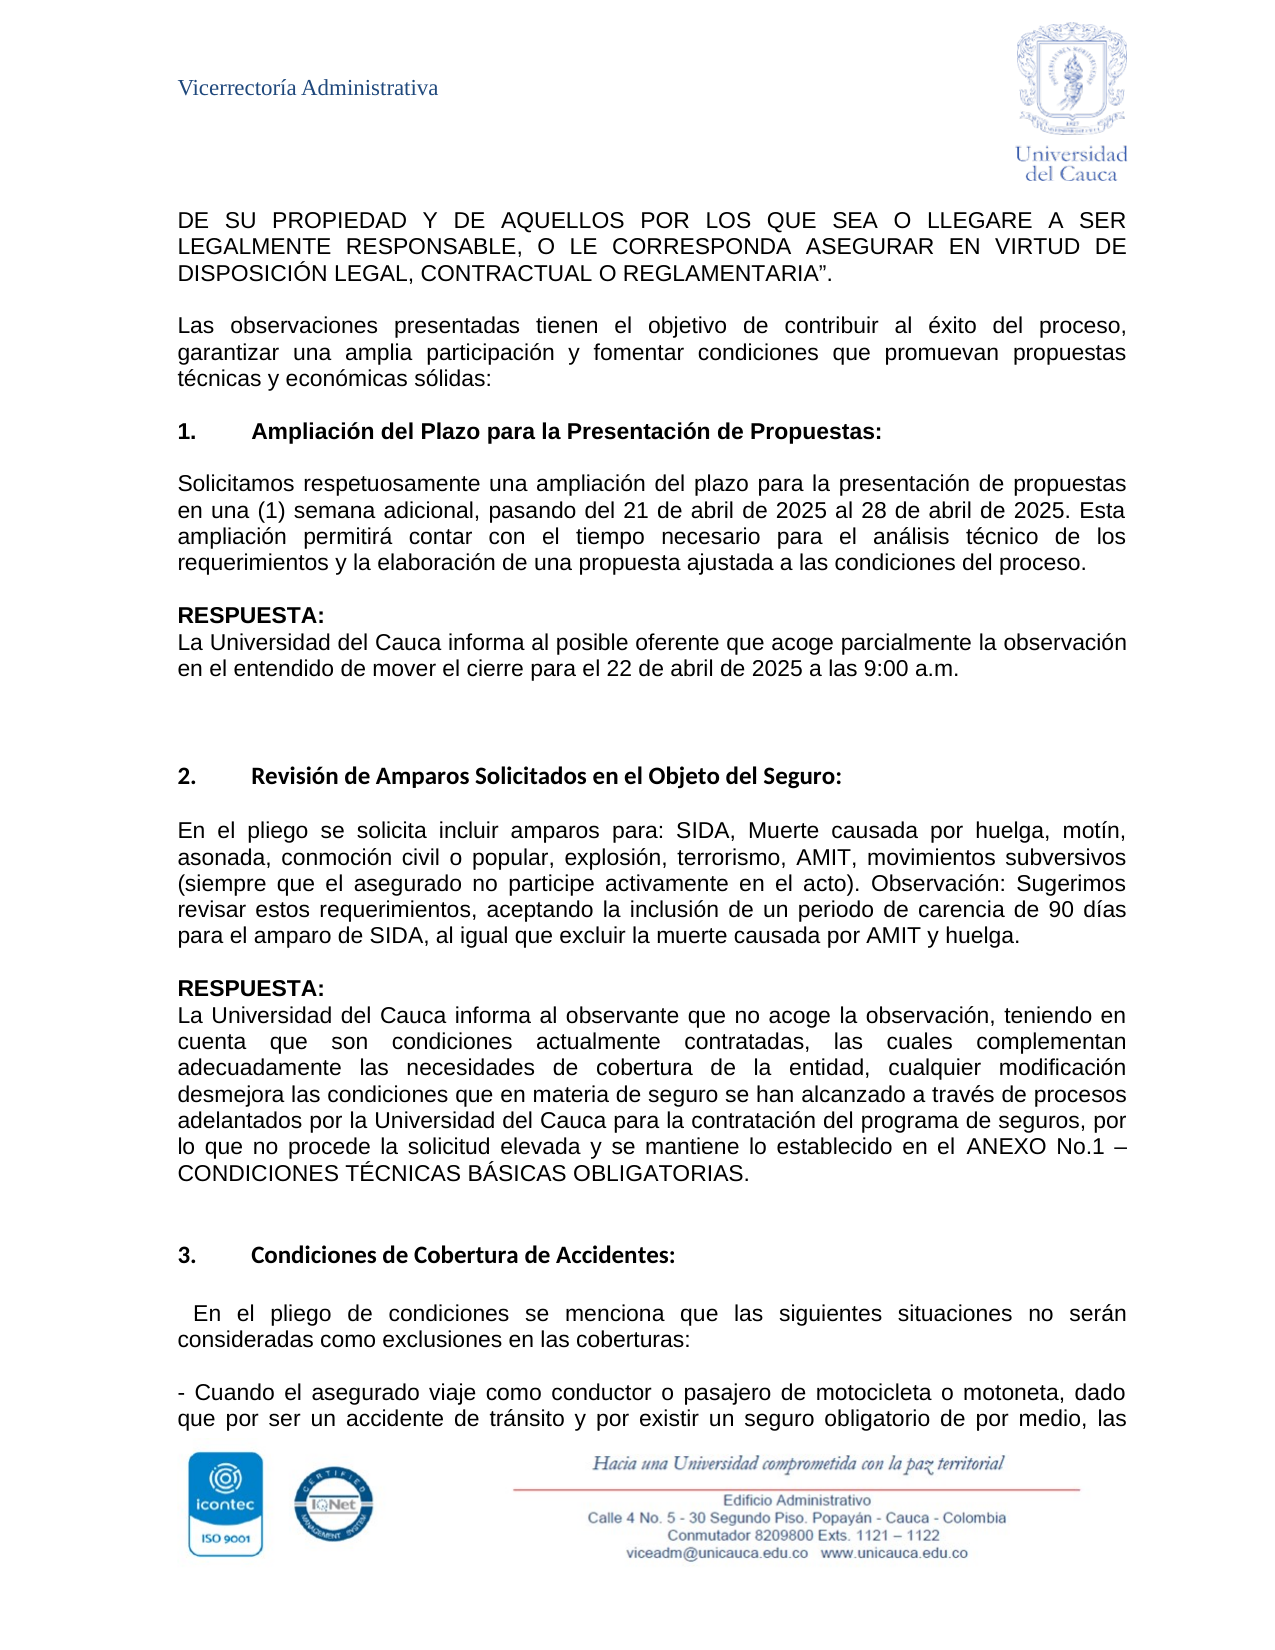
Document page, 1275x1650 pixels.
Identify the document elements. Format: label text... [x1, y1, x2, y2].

text La Universidad del Cauca informa al observante que no acoge la observación, teniendo en cuenta que son condiciones actualmente contratadas, las cuales complementan adecuadamente las necesidades de cobertura de la entidad, cualquier modificación desmejora las condiciones que en materia de seguro se han alcanzado a través de procesos adelantados por la Universidad del Cauca para la contratación del programa de seguros, por lo que no procede la solicitud elevada y se mantiene lo establecido en el ANEXO No.1 – CONDICIONES TÉCNICAS BÁSICAS OBLIGATORIAS. [177, 1002, 1127, 1186]
list Solicitamos respetuosamente una ampliación del plazo para la presentación de propuestas en una (1) semana adicional, pasando del 21 de abril de 2025 al 28 de abril de 2025. Esta ampliación permitirá contar con el tiempo necesario para el análisis técnico de los requerimientos y la elaboración de una propuesta ajustada a las condiciones del proceso. [177, 470, 1127, 576]
text RESPUESTA: [177, 602, 1127, 628]
list Revisión de Amparos Solicitados en el Objeto del Seguro: [177, 760, 1127, 791]
text La Universidad del Cauca informa al posible oferente que acoge parcialmente la observación en el entendido de mover el cierre para el 22 de abril de 2025 a las 9:00 a.m. [177, 628, 1127, 681]
text En el pliego se solicita incluir amparos para: SIDA, Muerte causada por huelga, motín, asonada, conmoción civil o popular, explosión, terrorismo, AMIT, movimientos subversivos (siempre que el asegurado no participe activamente en el acto). Observación: Sugerimos revisar estos requerimientos, aceptando la inclusión de un periodo de carencia de 90 días para el amparo de SIDA, al igual que excluir la muerte causada por AMIT y huelga. [177, 817, 1127, 949]
list Ampliación del Plazo para la Presentación de Propuestas: [177, 418, 1127, 444]
list Condiciones de Cobertura de Accidentes: [177, 1239, 1127, 1269]
picture [1015, 22, 1128, 181]
text RESPUESTA: [177, 975, 1127, 1002]
text En el pliego de condiciones se menciona que las siguientes situaciones no serán consideradas como exclusiones en las coberturas: [177, 1300, 1127, 1352]
picture [177, 1438, 1099, 1571]
text Las observaciones presentadas tienen el objetivo de contribuir al éxito del proceso, garantizar una amplia participación y fomentar condiciones que promuevan propuestas técnicas y económicas sólidas: [177, 312, 1127, 391]
